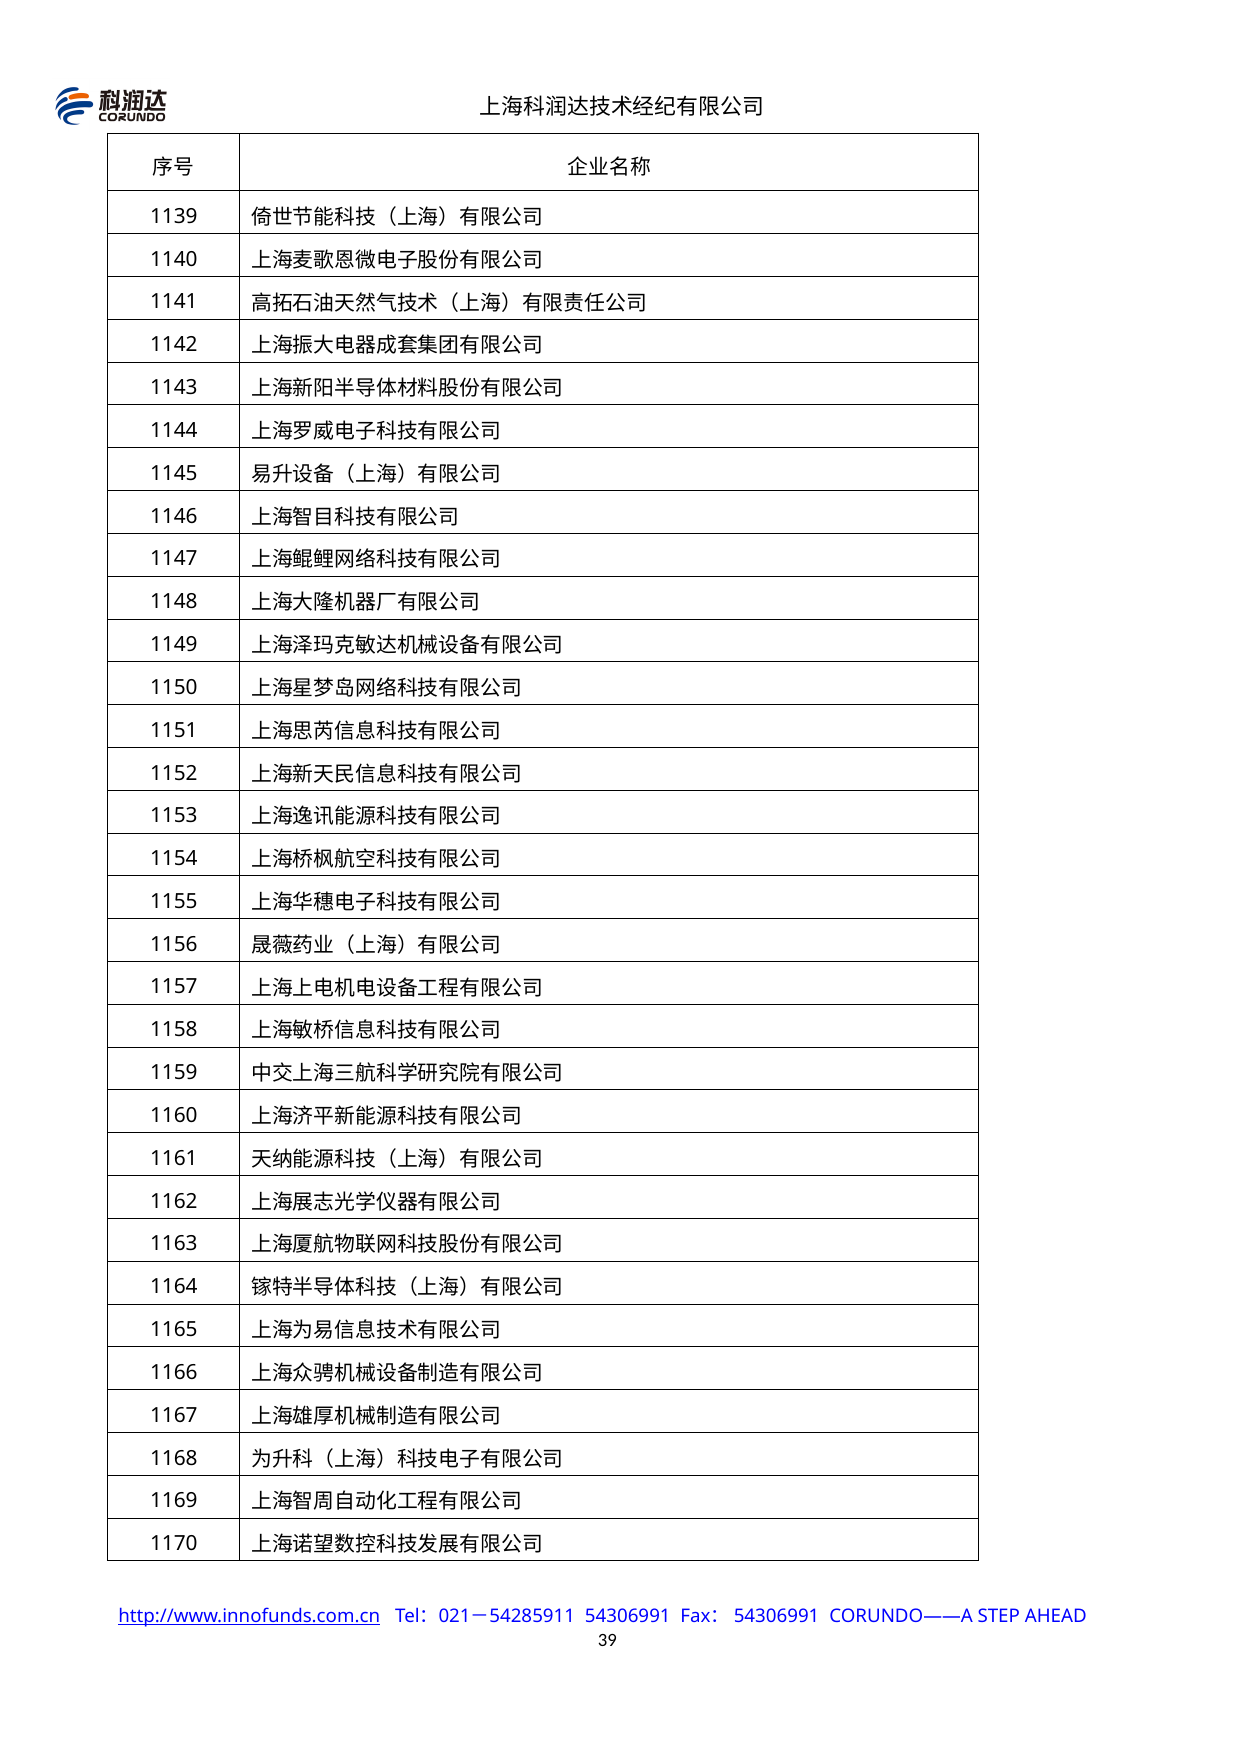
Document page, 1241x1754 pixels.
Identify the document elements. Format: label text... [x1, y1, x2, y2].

table_cell 上海泽玛克敏达机械设备有限公司 [240, 620, 978, 661]
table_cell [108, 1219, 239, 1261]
table_cell 1145 [108, 448, 239, 490]
table_cell 倚世节能科技（上海）有限公司 [240, 191, 978, 233]
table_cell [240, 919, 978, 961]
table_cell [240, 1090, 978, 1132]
table_cell 1143 [108, 363, 239, 404]
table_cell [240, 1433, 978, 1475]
table_cell 上海新阳半导体材料股份有限公司 [240, 363, 978, 404]
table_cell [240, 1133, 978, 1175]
table_cell 1140 [108, 234, 239, 276]
table_cell 上海思芮信息科技有限公司 [240, 705, 978, 747]
table_cell 1147 [108, 534, 239, 576]
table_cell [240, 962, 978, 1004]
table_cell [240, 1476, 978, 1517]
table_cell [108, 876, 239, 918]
table_cell 1152 [108, 748, 239, 790]
table_cell 上海星梦岛网络科技有限公司 [240, 662, 978, 704]
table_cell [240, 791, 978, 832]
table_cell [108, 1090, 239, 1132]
table_cell 上海智目科技有限公司 [240, 491, 978, 533]
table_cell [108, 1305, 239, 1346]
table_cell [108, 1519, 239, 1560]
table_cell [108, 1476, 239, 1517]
table_cell 1144 [108, 405, 239, 447]
table_cell 上海大隆机器厂有限公司 [240, 577, 978, 618]
table_header 企业名称 [240, 134, 978, 190]
table_cell 高拓石油天然气技术（上海）有限责任公司 [240, 277, 978, 319]
table_cell 1146 [108, 491, 239, 533]
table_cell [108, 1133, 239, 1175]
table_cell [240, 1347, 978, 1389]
table_cell 上海麦歌恩微电子股份有限公司 [240, 234, 978, 276]
table_cell 1139 [108, 191, 239, 233]
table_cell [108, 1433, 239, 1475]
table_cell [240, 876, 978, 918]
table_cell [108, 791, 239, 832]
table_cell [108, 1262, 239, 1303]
table_cell 1151 [108, 705, 239, 747]
table_cell 上海振大电器成套集团有限公司 [240, 320, 978, 362]
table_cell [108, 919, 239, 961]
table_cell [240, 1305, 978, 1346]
table_header 序号 [108, 134, 239, 190]
table_cell 上海鲲鲤网络科技有限公司 [240, 534, 978, 576]
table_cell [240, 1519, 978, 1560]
table_cell 1149 [108, 620, 239, 661]
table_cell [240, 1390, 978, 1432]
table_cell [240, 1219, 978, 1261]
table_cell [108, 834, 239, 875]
table_cell 1150 [108, 662, 239, 704]
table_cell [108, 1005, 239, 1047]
table_cell 1148 [108, 577, 239, 618]
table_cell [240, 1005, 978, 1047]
table_cell 上海新天民信息科技有限公司 [240, 748, 978, 790]
table_cell 1141 [108, 277, 239, 319]
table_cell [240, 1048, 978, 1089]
picture [51, 78, 170, 132]
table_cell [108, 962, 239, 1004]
table_cell 上海罗威电子科技有限公司 [240, 405, 978, 447]
table_cell 1142 [108, 320, 239, 362]
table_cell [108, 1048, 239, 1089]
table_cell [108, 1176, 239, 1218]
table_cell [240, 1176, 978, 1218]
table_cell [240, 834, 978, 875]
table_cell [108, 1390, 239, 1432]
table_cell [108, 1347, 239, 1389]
table_cell 易升设备（上海）有限公司 [240, 448, 978, 490]
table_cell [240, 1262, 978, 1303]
